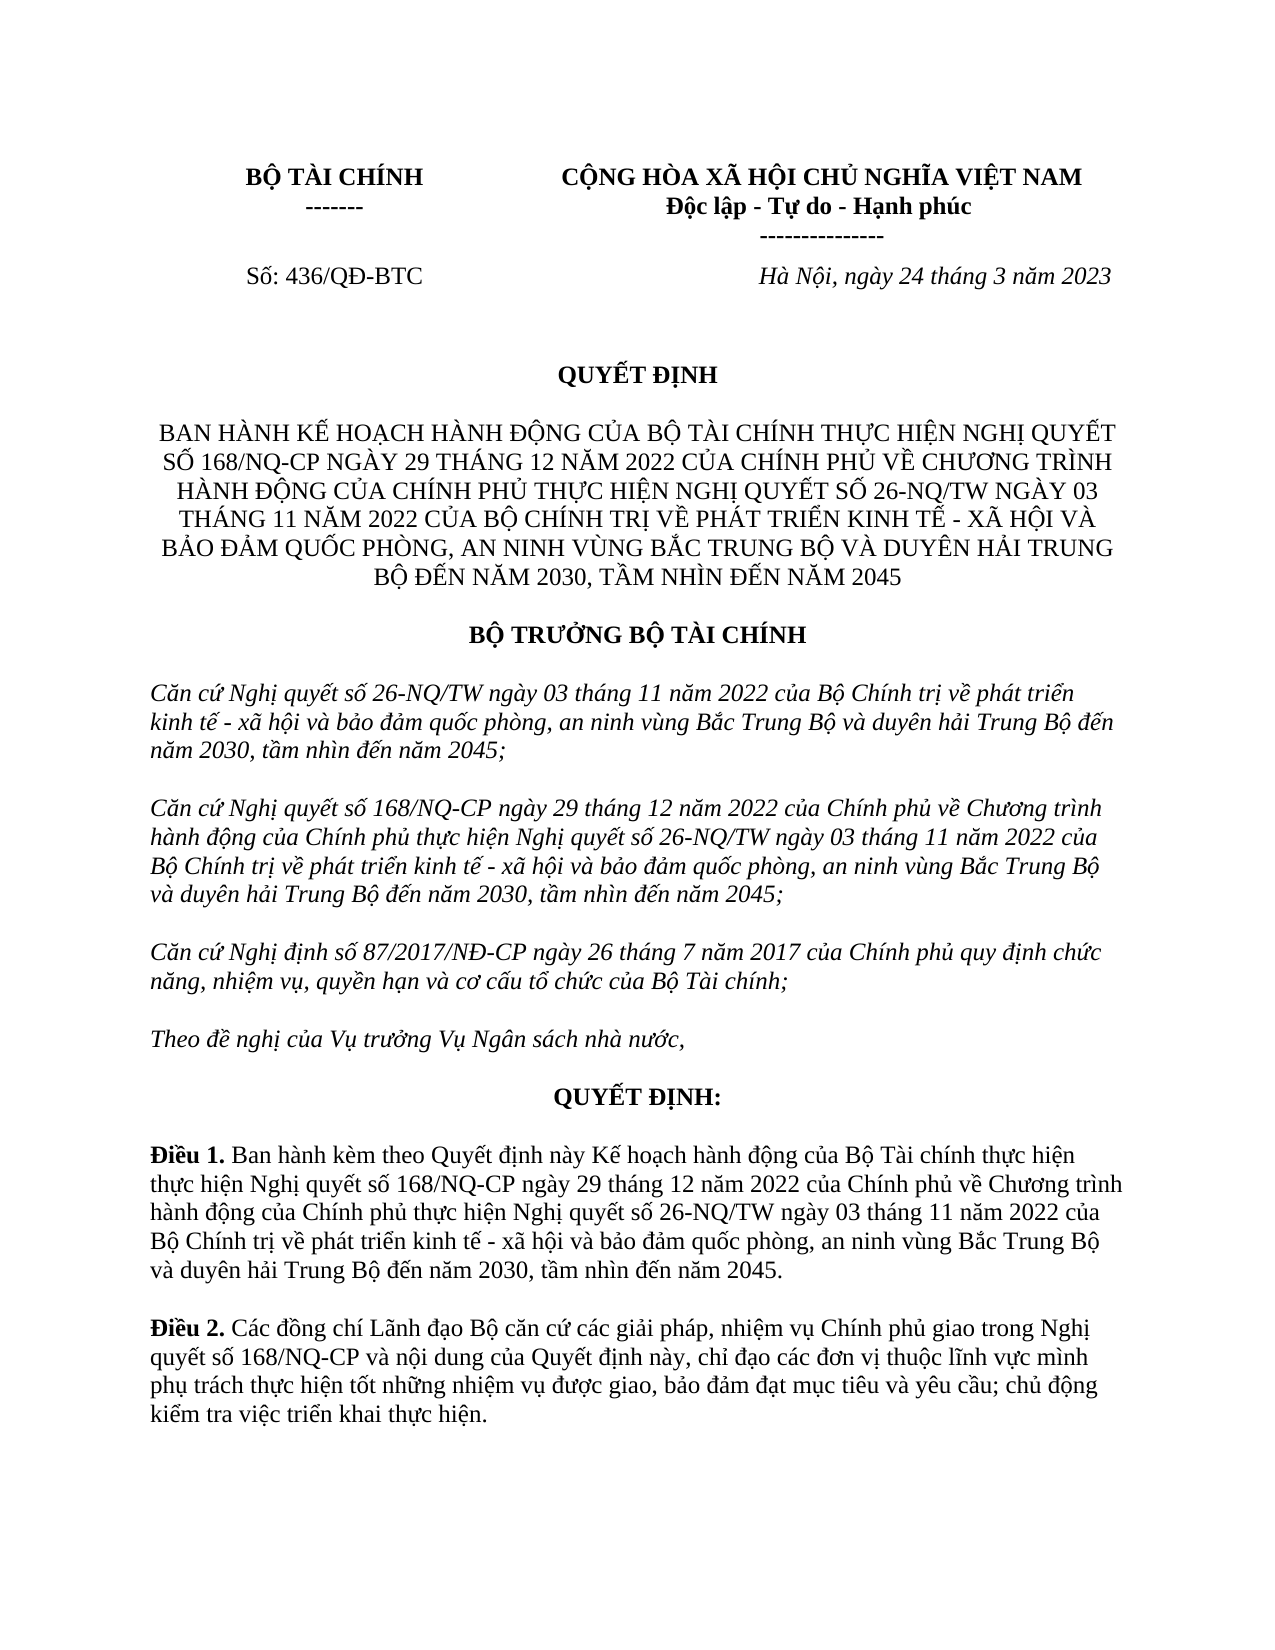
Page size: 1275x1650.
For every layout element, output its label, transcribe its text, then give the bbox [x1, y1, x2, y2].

table_cell Hà Nội, ngày 24 tháng 3 năm 2023 [519, 249, 1125, 290]
text Theo đề nghị của Vụ trưởng Vụ Ngân sách nhà nước, [150, 1024, 1125, 1053]
text BỘ TRƯỞNG BỘ TÀI CHÍNH [150, 620, 1125, 649]
table_cell Số: 436/QĐ-BTC [150, 249, 518, 290]
text BAN HÀNH KẾ HOẠCH HÀNH ĐỘNG CỦA BỘ TÀI CHÍNH THỰC HIỆN NGHỊ QUYẾT SỐ 168/NQ-CP NGÀY 29 THÁNG 12 NĂM 2022 CỦA CHÍNH PHỦ VỀ CHƯƠNG TRÌNH HÀNH ĐỘNG CỦA CHÍNH PHỦ THỰC HIỆN NGHỊ QUYẾT SỐ 26-NQ/TW NGÀY 03 THÁNG 11 NĂM 2022 CỦA BỘ CHÍNH TRỊ VỀ PHÁT TRIỂN KINH TẾ - XÃ HỘI VÀ BẢO ĐẢM QUỐC PHÒNG, AN NINH VÙNG BẮC TRUNG BỘ VÀ DUYÊN HẢI TRUNG BỘ ĐẾN NĂM 2030, TẦM NHÌN ĐẾN NĂM 2045 [150, 418, 1125, 591]
text Căn cứ Nghị định số 87/2017/NĐ-CP ngày 26 tháng 7 năm 2017 của Chính phủ quy định chức năng, nhiệm vụ, quyền hạn và cơ cấu tổ chức của Bộ Tài chính; [150, 937, 1125, 995]
table_header BỘ TÀI CHÍNH ------- [150, 150, 518, 249]
text Điều 2. Các đồng chí Lãnh đạo Bộ căn cứ các giải pháp, nhiệm vụ Chính phủ giao trong Nghị quyết số 168/NQ-CP và nội dung của Quyết định này, chỉ đạo các đơn vị thuộc lĩnh vực mình phụ trách thực hiện tốt những nhiệm vụ được giao, bảo đảm đạt mục tiêu và yêu cầu; chủ động kiểm tra việc triển khai thực hiện. [150, 1313, 1125, 1428]
table_header CỘNG HÒA XÃ HỘI CHỦ NGHĨA VIỆT NAM Độc lập - Tự do - Hạnh phúc --------------- [519, 150, 1125, 249]
text Căn cứ Nghị quyết số 26-NQ/TW ngày 03 tháng 11 năm 2022 của Bộ Chính trị về phát triển kinh tế - xã hội và bảo đảm quốc phòng, an ninh vùng Bắc Trung Bộ và duyên hải Trung Bộ đến năm 2030, tầm nhìn đến năm 2045; [150, 678, 1125, 764]
text Căn cứ Nghị quyết số 168/NQ-CP ngày 29 tháng 12 năm 2022 của Chính phủ về Chương trình hành động của Chính phủ thực hiện Nghị quyết số 26-NQ/TW ngày 03 tháng 11 năm 2022 của Bộ Chính trị về phát triển kinh tế - xã hội và bảo đảm quốc phòng, an ninh vùng Bắc Trung Bộ và duyên hải Trung Bộ đến năm 2030, tầm nhìn đến năm 2045; [150, 793, 1125, 908]
text QUYẾT ĐỊNH [150, 360, 1125, 389]
text QUYẾT ĐỊNH: [150, 1082, 1125, 1111]
text Điều 1. Ban hành kèm theo Quyết định này Kế hoạch hành động của Bộ Tài chính thực hiện thực hiện Nghị quyết số 168/NQ-CP ngày 29 tháng 12 năm 2022 của Chính phủ về Chương trình hành động của Chính phủ thực hiện Nghị quyết số 26-NQ/TW ngày 03 tháng 11 năm 2022 của Bộ Chính trị về phát triển kinh tế - xã hội và bảo đảm quốc phòng, an ninh vùng Bắc Trung Bộ và duyên hải Trung Bộ đến năm 2030, tầm nhìn đến năm 2045. [150, 1140, 1125, 1284]
